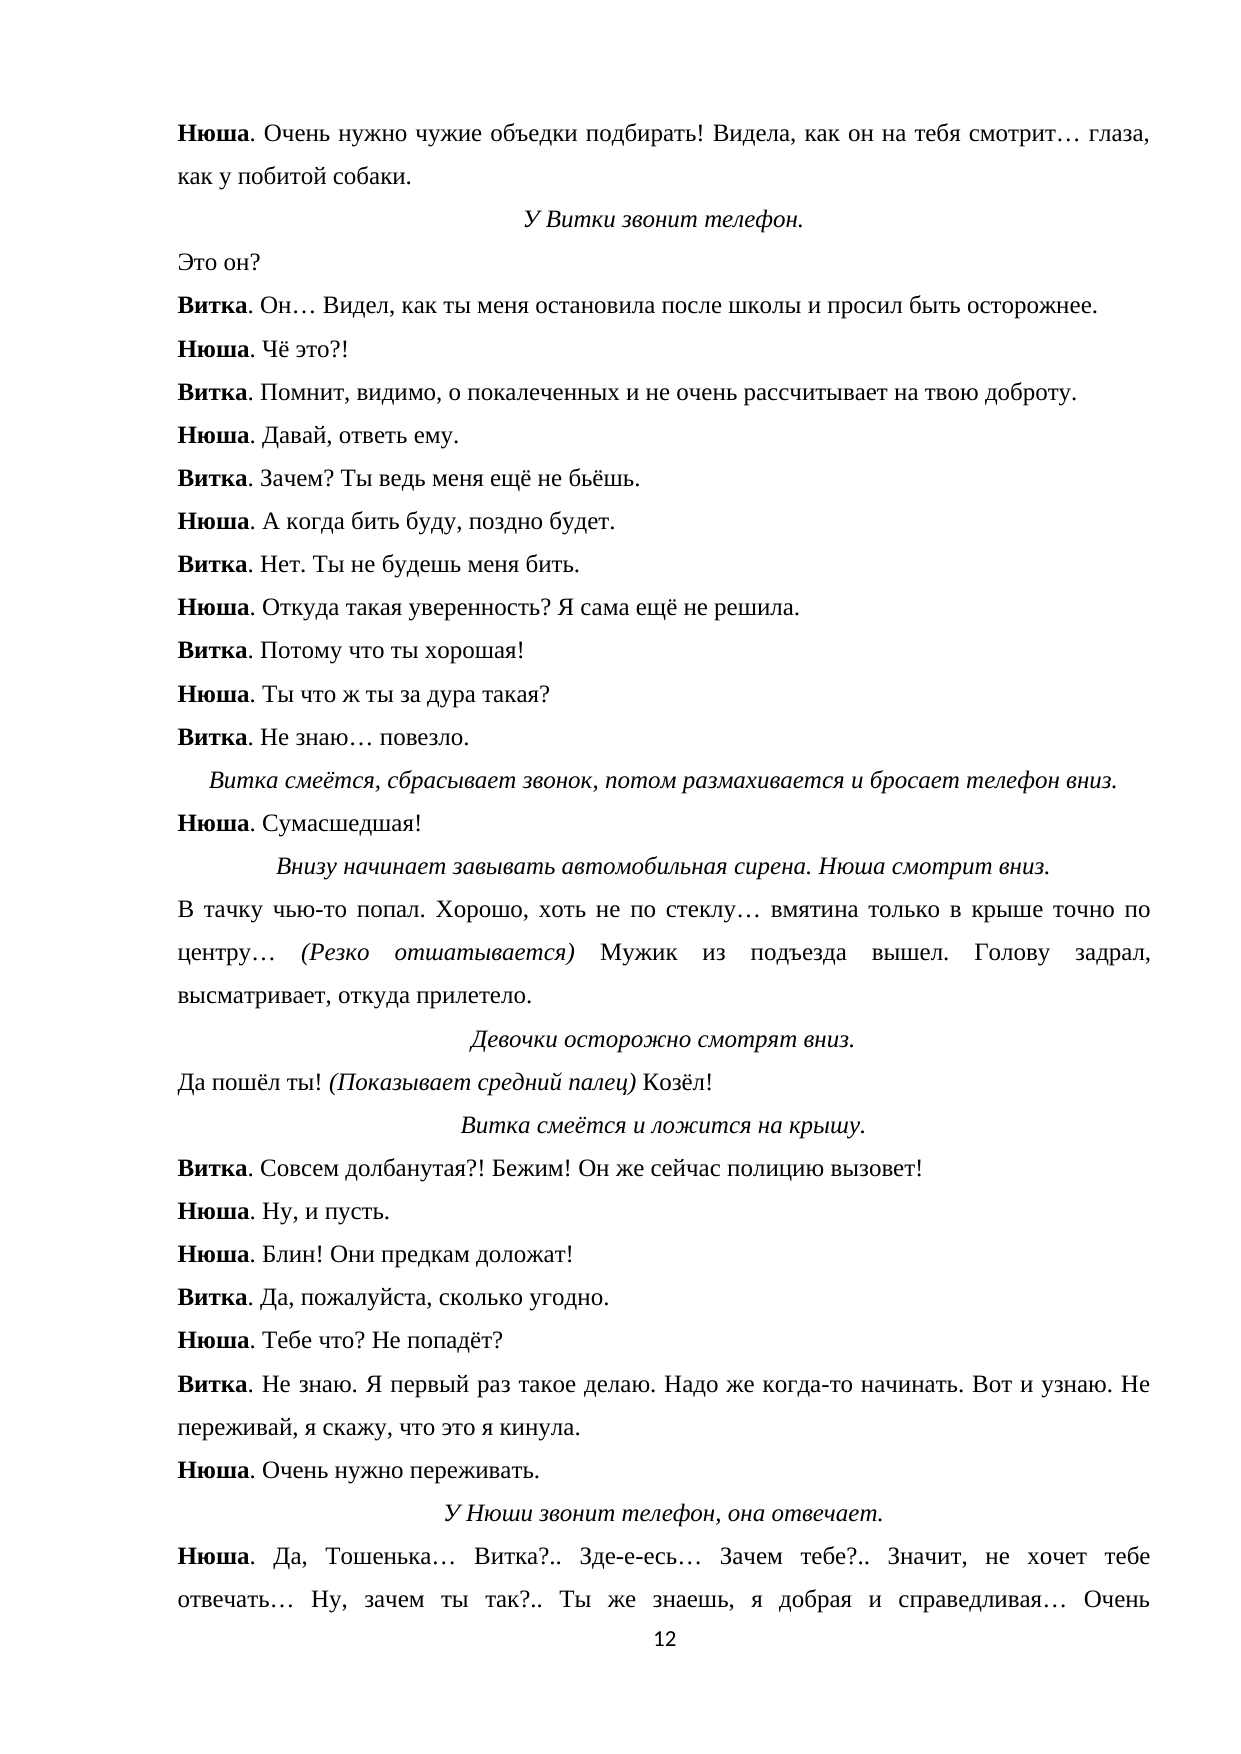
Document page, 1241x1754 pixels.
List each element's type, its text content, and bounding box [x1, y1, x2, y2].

text Это он? [177, 247, 1152, 276]
text Витка. Помнит, видимо, о покалеченных и не очень рассчитывает на твою доброту. [177, 377, 1152, 406]
text Нюша. Сумасшедшая! [177, 808, 1152, 837]
text Девочки осторожно смотрят вниз. [177, 1024, 1152, 1052]
text Да пошёл ты! (Показывает средний палец) Козёл! [177, 1067, 1152, 1096]
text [177, 1541, 1152, 1613]
text Нюша. Ну, и пусть. [177, 1196, 1152, 1225]
text У Нюши звонит телефон, она отвечает. [177, 1498, 1152, 1527]
text Нюша. Откуда такая уверенность? Я сама ещё не решила. [177, 592, 1152, 621]
text Внизу начинает завывать автомобильная сирена. Нюша смотрит вниз. [177, 851, 1152, 880]
text Нюша. Давай, ответь ему. [177, 420, 1152, 449]
text Нюша. Очень нужно переживать. [177, 1455, 1152, 1484]
text Витка. Нет. Ты не будешь меня бить. [177, 549, 1152, 578]
text Нюша. Тебе что? Не попадёт? [177, 1326, 1152, 1354]
text Витка. Не знаю. Я первый раз такое делаю. Надо же когда-то начинать. Вот и узнаю. Не переживай, я скажу, что это я кинула. [177, 1369, 1152, 1441]
text Витка. Он… Видел, как ты меня остановила после школы и просил быть осторожнее. [177, 291, 1152, 319]
text У Витки звонит телефон. [177, 204, 1152, 233]
text Нюша. А когда бить буду, поздно будет. [177, 506, 1152, 535]
text Витка смеётся и ложится на крышу. [177, 1110, 1152, 1139]
text Нюша. Ты что ж ты за дура такая? [177, 679, 1152, 707]
text В тачку чью-то попал. Хорошо, хоть не по стеклу… вмятина только в крыше точно по центру… (Резко отшатывается) Мужик из подъезда вышел. Голову задрал, высматривает, откуда прилетело. [177, 894, 1152, 1009]
text Витка. Зачем? Ты ведь меня ещё не бьёшь. [177, 463, 1152, 492]
text Витка. Да, пожалуйста, сколько угодно. [177, 1282, 1152, 1311]
text Витка смеётся, сбрасывает звонок, потом размахивается и бросает телефон вниз. [177, 765, 1152, 794]
text Нюша. Очень нужно чужие объедки подбирать! Видела, как он на тебя смотрит… глаза, как у побитой собаки. [177, 118, 1152, 190]
text Витка. Не знаю… повезло. [177, 722, 1152, 751]
text Нюша. Чё это?! [177, 334, 1152, 362]
text Витка. Совсем долбанутая?! Бежим! Он же сейчас полицию вызовет! [177, 1153, 1152, 1182]
text Витка. Потому что ты хорошая! [177, 636, 1152, 664]
text Нюша. Блин! Они предкам доложат! [177, 1239, 1152, 1268]
